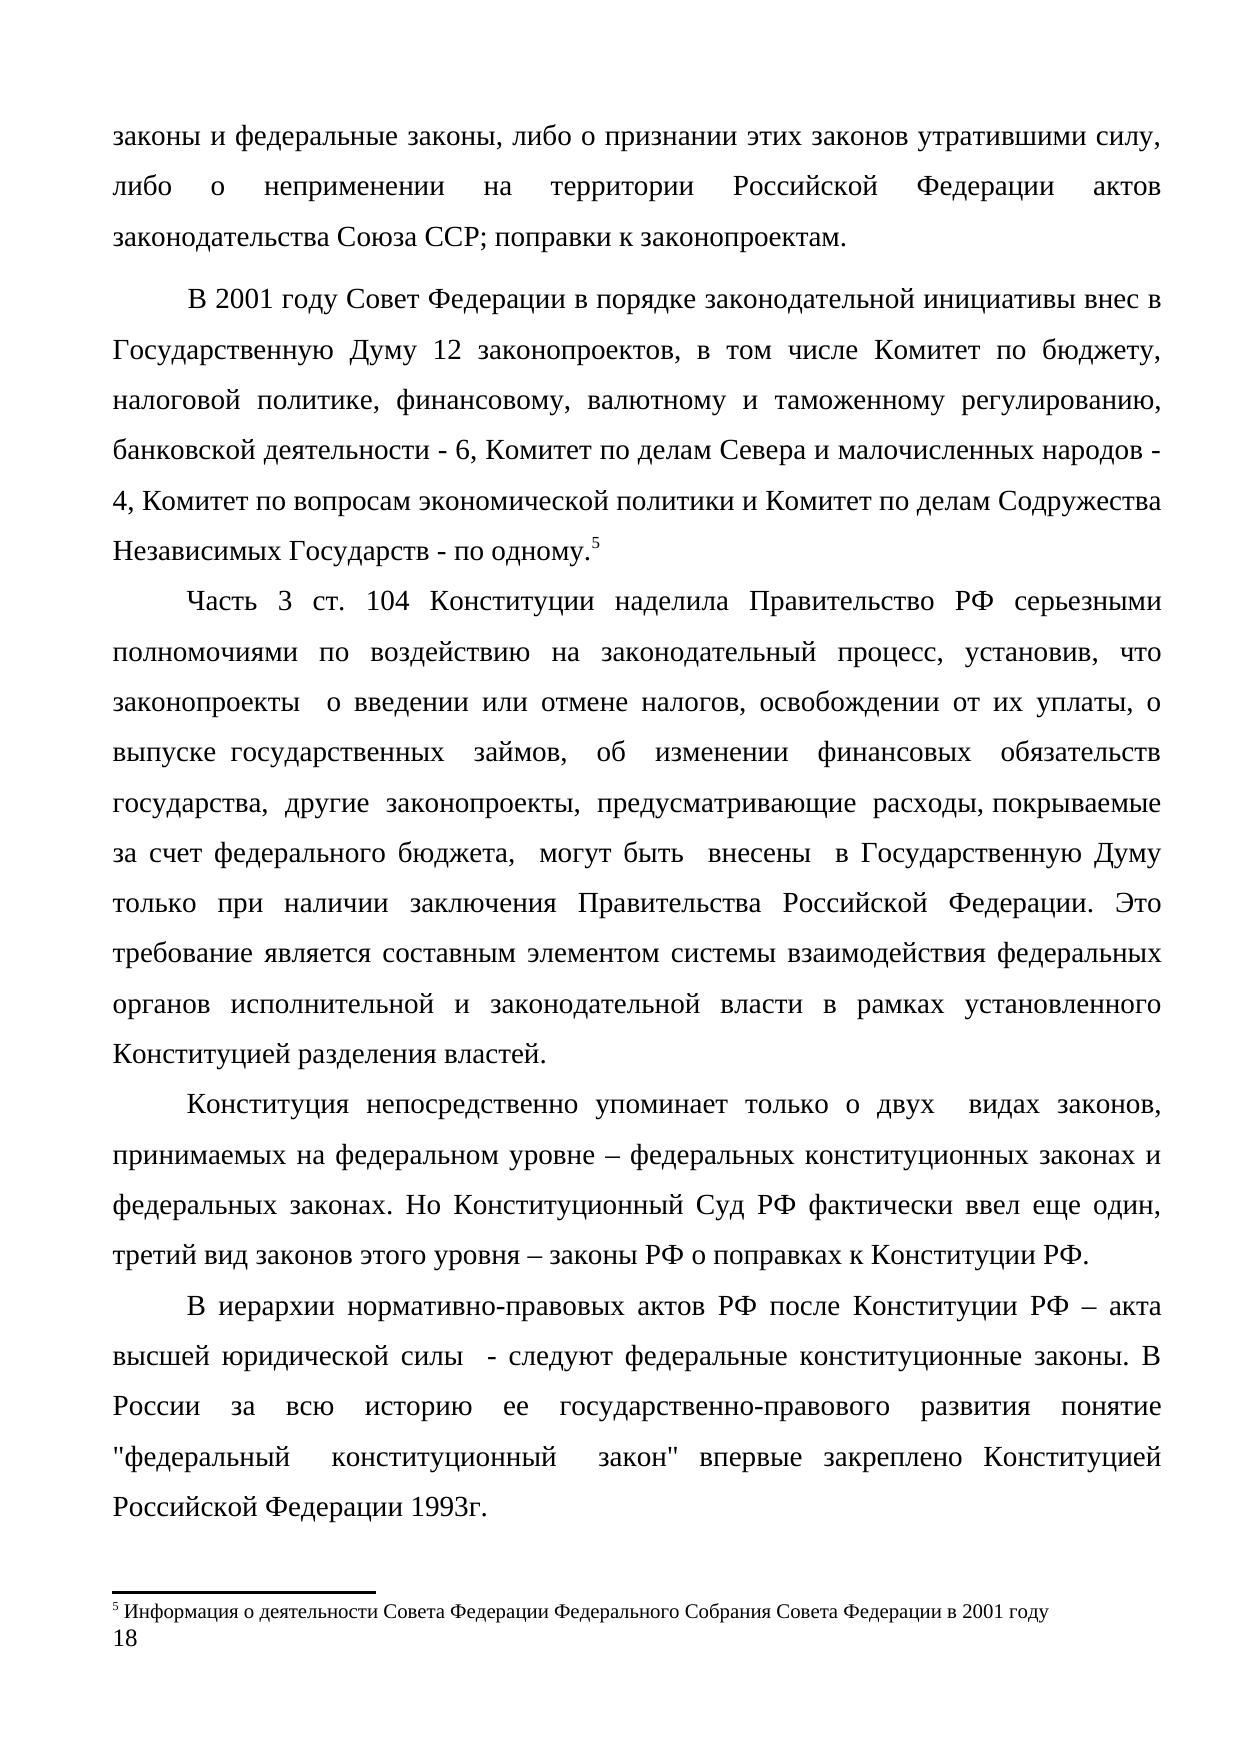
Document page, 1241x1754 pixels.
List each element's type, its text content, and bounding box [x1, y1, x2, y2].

text В 2001 году Совет Федерации в порядке законодательной инициативы внес в Государственную Думу 12 законопроектов, в том числе Комитет по бюджету, налоговой политике, финансовому, валютному и таможенному регулированию, банковской деятельности - 6, Комитет по делам Севера и малочисленных народов - 4, Комитет по вопросам экономической политики и Комитет по делам Содружества Независимых Государств - по одному. [112, 282, 1162, 567]
text Часть 3 ст. 104 Конституции наделила Правительство РФ серьезными полномочиями по воздействию на законодательный процесс, установив, что законопроекты о введении или отмене налогов, освобождении от их уплаты, о выпуске государственных займов, об изменении финансовых обязательств государства, другие законопроекты, предусматривающие расходы, покрываемые за счет федерального бюджета, могут быть внесены в Государственную Думу только при наличии заключения Правительства Российской Федерации. Это требование является составным элементом системы взаимодействия федеральных органов исполнительной и законодательной власти в рамках установленного Конституцией разделения властей. [112, 583, 1162, 1070]
text Конституция непосредственно упоминает только о двух видах законов, принимаемых на федеральном уровне – федеральных конституционных законах и федеральных законах. Но Конституционный Суд РФ фактически ввел еще один, третий вид законов этого уровня – законы РФ о поправках к Конституции РФ. [112, 1087, 1162, 1271]
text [112, 118, 1162, 252]
text В иерархии нормативно-правовых актов РФ после Конституции РФ – акта высшей юридической силы - следуют федеральные конституционные законы. В России за всю историю ее государственно-правового развития понятие "федеральный конституционный закон" впервые закреплено Конституцией Российской Федерации 1993г. [112, 1288, 1162, 1523]
